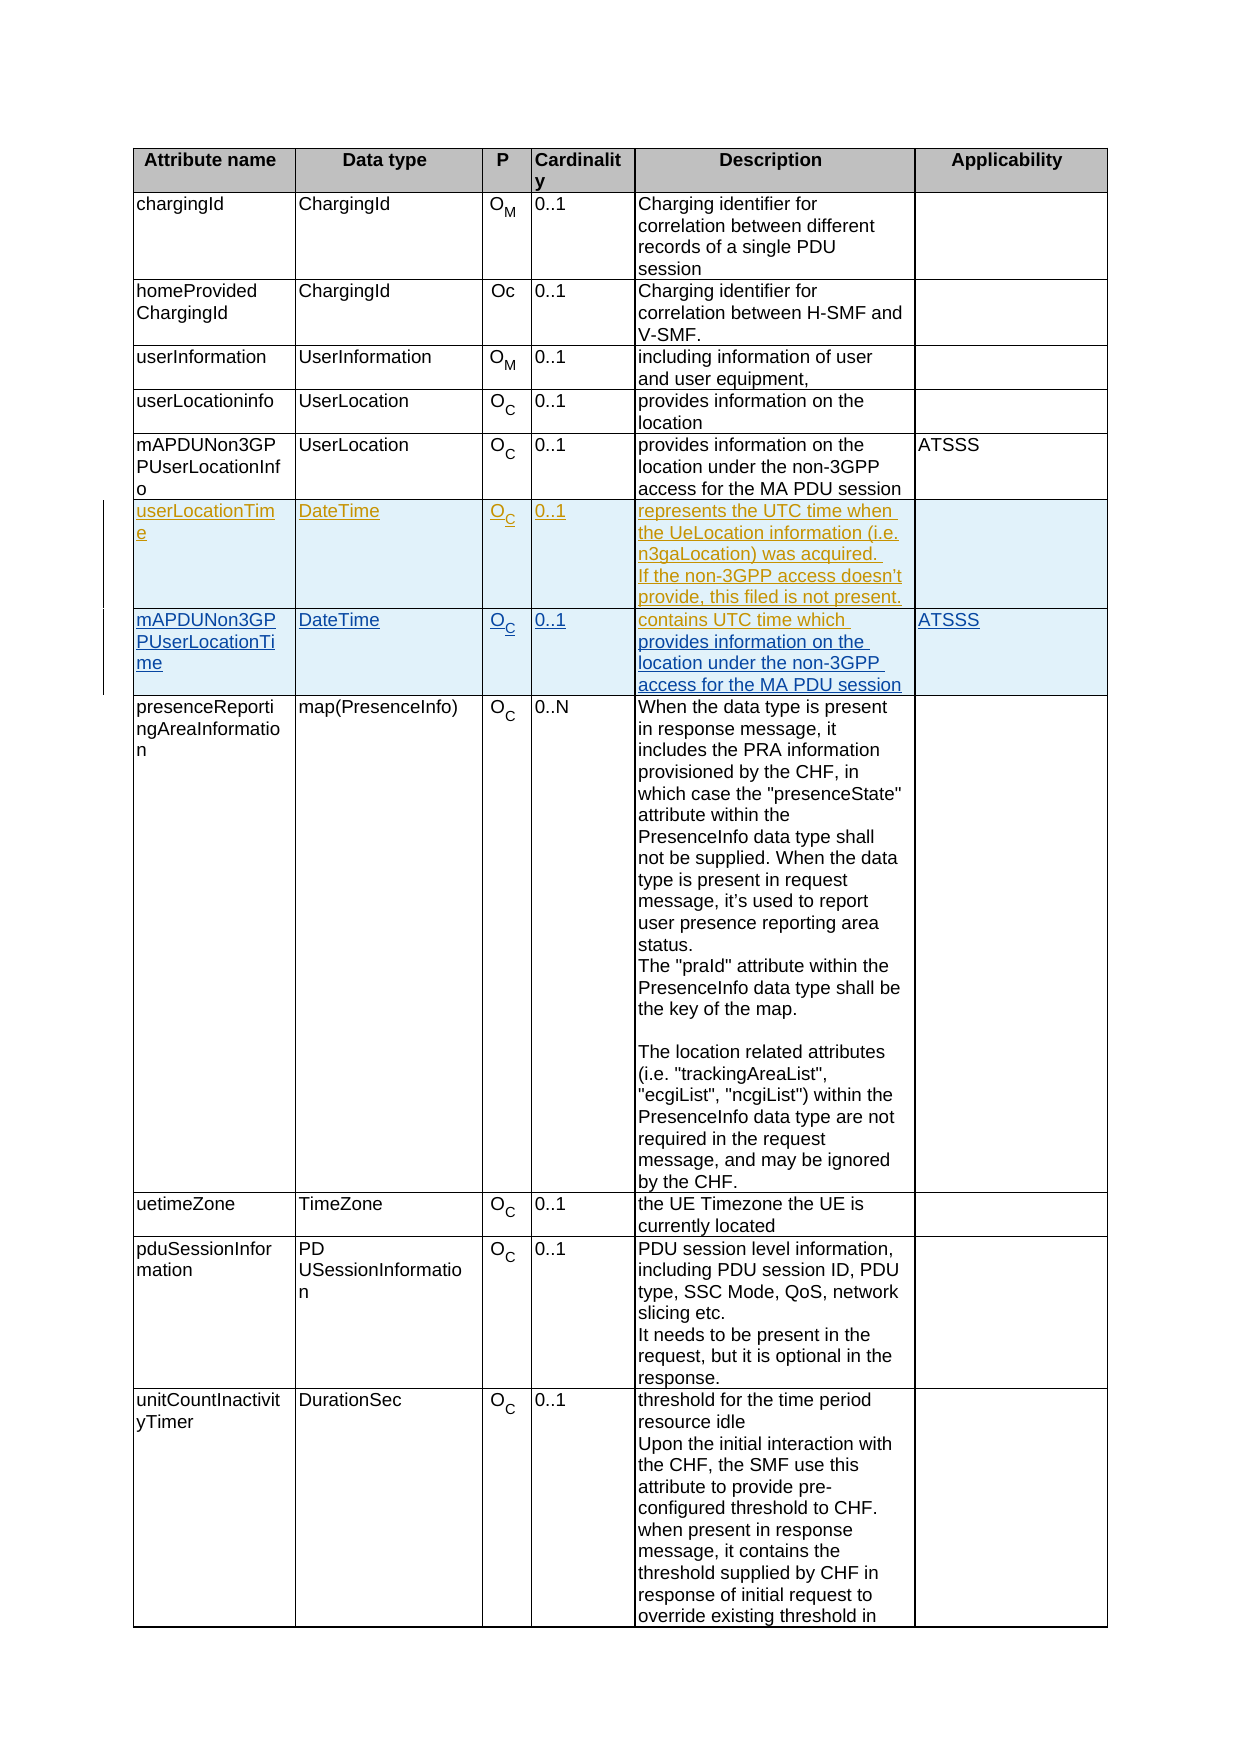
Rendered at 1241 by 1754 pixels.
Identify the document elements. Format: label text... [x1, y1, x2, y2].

table_header Description [636, 149, 914, 192]
table_cell ATSSS [916, 434, 1107, 499]
table_cell [916, 390, 1107, 433]
table_cell map(PresenceInfo) [296, 696, 482, 1192]
table_cell Charging identifier for correlation between different records of a single PDU session [636, 193, 914, 279]
table_cell userInformation [134, 346, 295, 389]
table_cell UserLocation [296, 434, 482, 499]
table_cell 0..1 [532, 1193, 634, 1236]
table_cell mAPDUNon3GPPUserLocationInfo [134, 434, 295, 499]
table_cell including information of user and user equipment, [636, 346, 914, 389]
table_cell uetimeZone [134, 1193, 295, 1236]
table_header Attribute name [134, 149, 295, 192]
table_cell UserLocation [296, 390, 482, 433]
table_cell Charging identifier for correlation between H-SMF and V-SMF. [636, 280, 914, 345]
table_cell [916, 280, 1107, 345]
table_cell homeProvided ChargingId [134, 280, 295, 345]
table_cell 0..1 [532, 280, 634, 345]
table_cell PDU session level information, including PDU session ID, PDU type, SSC Mode, QoS, network slicing etc. It needs to be present in the request, but it is optional in the response. [636, 1237, 914, 1388]
table_header Applicability [916, 149, 1107, 192]
table_cell [916, 1237, 1107, 1388]
table_cell OC [483, 1193, 531, 1236]
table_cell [134, 1389, 295, 1626]
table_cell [636, 1389, 914, 1626]
table_cell [916, 696, 1107, 1192]
table_cell presenceReportingAreaInformation [134, 696, 295, 1192]
table_cell chargingId [134, 193, 295, 279]
table_cell Oc [483, 280, 531, 345]
table_cell provides information on the location under the non-3GPP access for the MA PDU session [636, 434, 914, 499]
table_cell DurationSec [296, 1389, 482, 1626]
table_cell pduSessionInformation [134, 1237, 295, 1388]
table_cell OC [483, 390, 531, 433]
table_cell 0..1 [532, 346, 634, 389]
table_cell the UE Timezone the UE is currently located [636, 1193, 914, 1236]
table_cell OC [483, 1237, 531, 1388]
table_cell 0..1 [532, 1237, 634, 1388]
table_cell provides information on the location [636, 390, 914, 433]
table_cell OC [483, 696, 531, 1192]
table_cell OC [483, 434, 531, 499]
table_cell [916, 1389, 1107, 1626]
table_cell [916, 1193, 1107, 1236]
table_header Cardinality [532, 149, 634, 192]
table_cell [916, 193, 1107, 279]
table_cell UserInformation [296, 346, 482, 389]
table_cell ChargingId [296, 280, 482, 345]
table_cell userLocationinfo [134, 390, 295, 433]
table_header P [483, 149, 531, 192]
table_cell When the data type is present in response message, it includes the PRA information provisioned by the CHF, in which case the "presenceState" attribute within the PresenceInfo data type shall not be supplied. When the data type is present in request message, it’s used to report user presence reporting area status. The "praId" attribute within the PresenceInfo data type shall be the key of the map. The location related attributes (i.e. "trackingAreaList", "ecgiList", "ncgiList") within the PresenceInfo data type are not required in the request message, and may be ignored by the CHF. [636, 696, 914, 1192]
table_cell PDUSessionInformation [296, 1237, 482, 1388]
table_header Data type [296, 149, 482, 192]
table_cell 0..1 [532, 434, 634, 499]
table_cell ChargingId [296, 193, 482, 279]
table_cell 0..N [532, 696, 634, 1192]
table_cell 0..1 [532, 390, 634, 433]
table_cell [916, 346, 1107, 389]
table_cell 0..1 [532, 193, 634, 279]
table_cell TimeZone [296, 1193, 482, 1236]
table_cell 0..1 [532, 1389, 634, 1626]
table_cell OM [483, 346, 531, 389]
table_cell OM [483, 193, 531, 279]
table_cell OC [483, 1389, 531, 1626]
